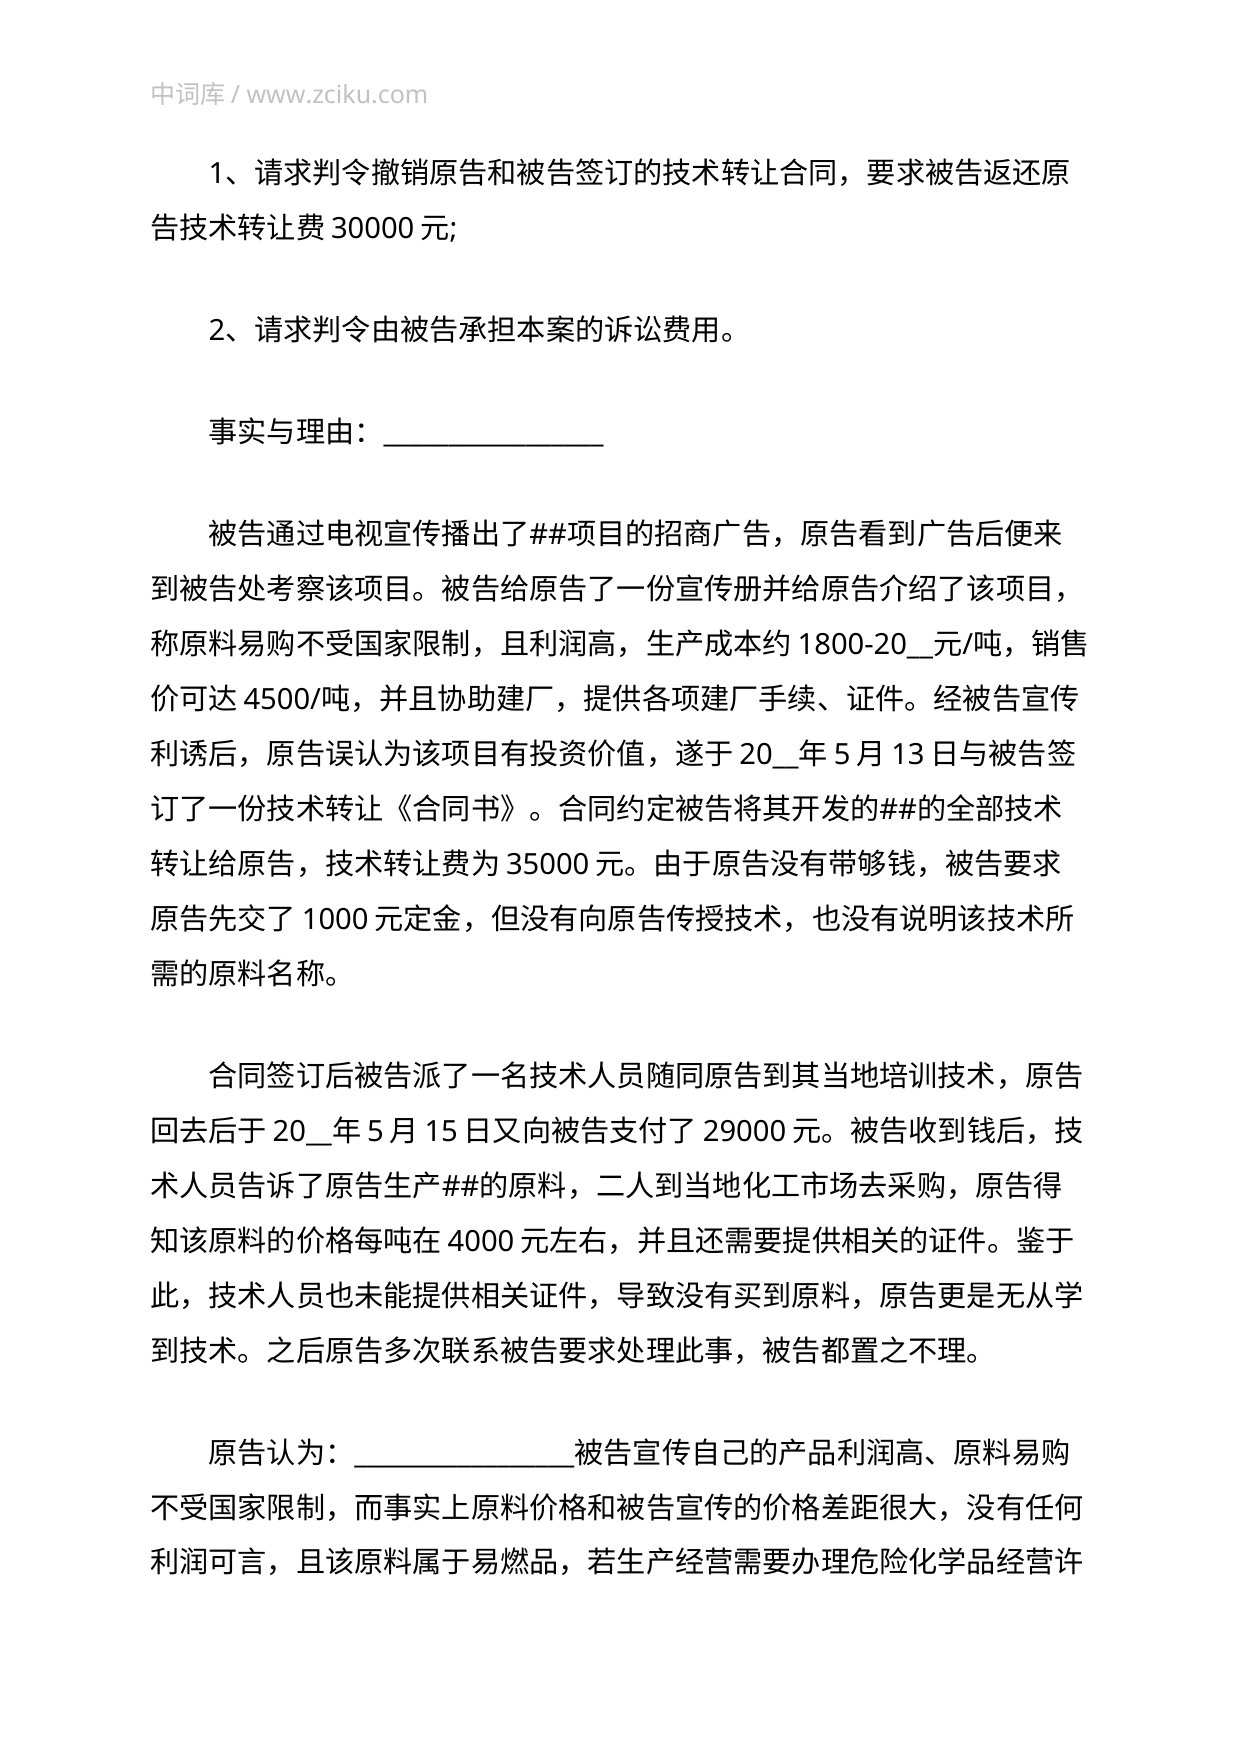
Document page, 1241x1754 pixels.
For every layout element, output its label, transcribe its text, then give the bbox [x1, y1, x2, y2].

text 被告通过电视宣传播出了##项目的招商广告，原告看到广告后便来到被告处考察该项目。被告给原告了一份宣传册并给原告介绍了该项目，称原料易购不受国家限制，且利润高，生产成本约1800-20__元/吨，销售价可达4500/吨，并且协助建厂，提供各项建厂手续、证件。经被告宣传利诱后，原告误认为该项目有投资价值，遂于20__年5月13日与被告签订了一份技术转让《合同书》。合同约定被告将其开发的##的全部技术转让给原告，技术转让费为35000元。由于原告没有带够钱，被告要求原告先交了1000元定金，但没有向原告传授技术，也没有说明该技术所需的原料名称。 [150, 511, 1090, 993]
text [150, 1429, 1090, 1581]
text 事实与理由：_________________ [150, 409, 1090, 451]
text 合同签订后被告派了一名技术人员随同原告到其当地培训技术，原告回去后于20__年5月15日又向被告支付了29000元。被告收到钱后，技术人员告诉了原告生产##的原料，二人到当地化工市场去采购，原告得知该原料的价格每吨在4000元左右，并且还需要提供相关的证件。鉴于此，技术人员也未能提供相关证件，导致没有买到原料，原告更是无从学到技术。之后原告多次联系被告要求处理此事，被告都置之不理。 [150, 1053, 1090, 1370]
text 1、请求判令撤销原告和被告签订的技术转让合同，要求被告返还原告技术转让费30000元; [150, 150, 1090, 247]
text 2、请求判令由被告承担本案的诉讼费用。 [150, 307, 1090, 349]
